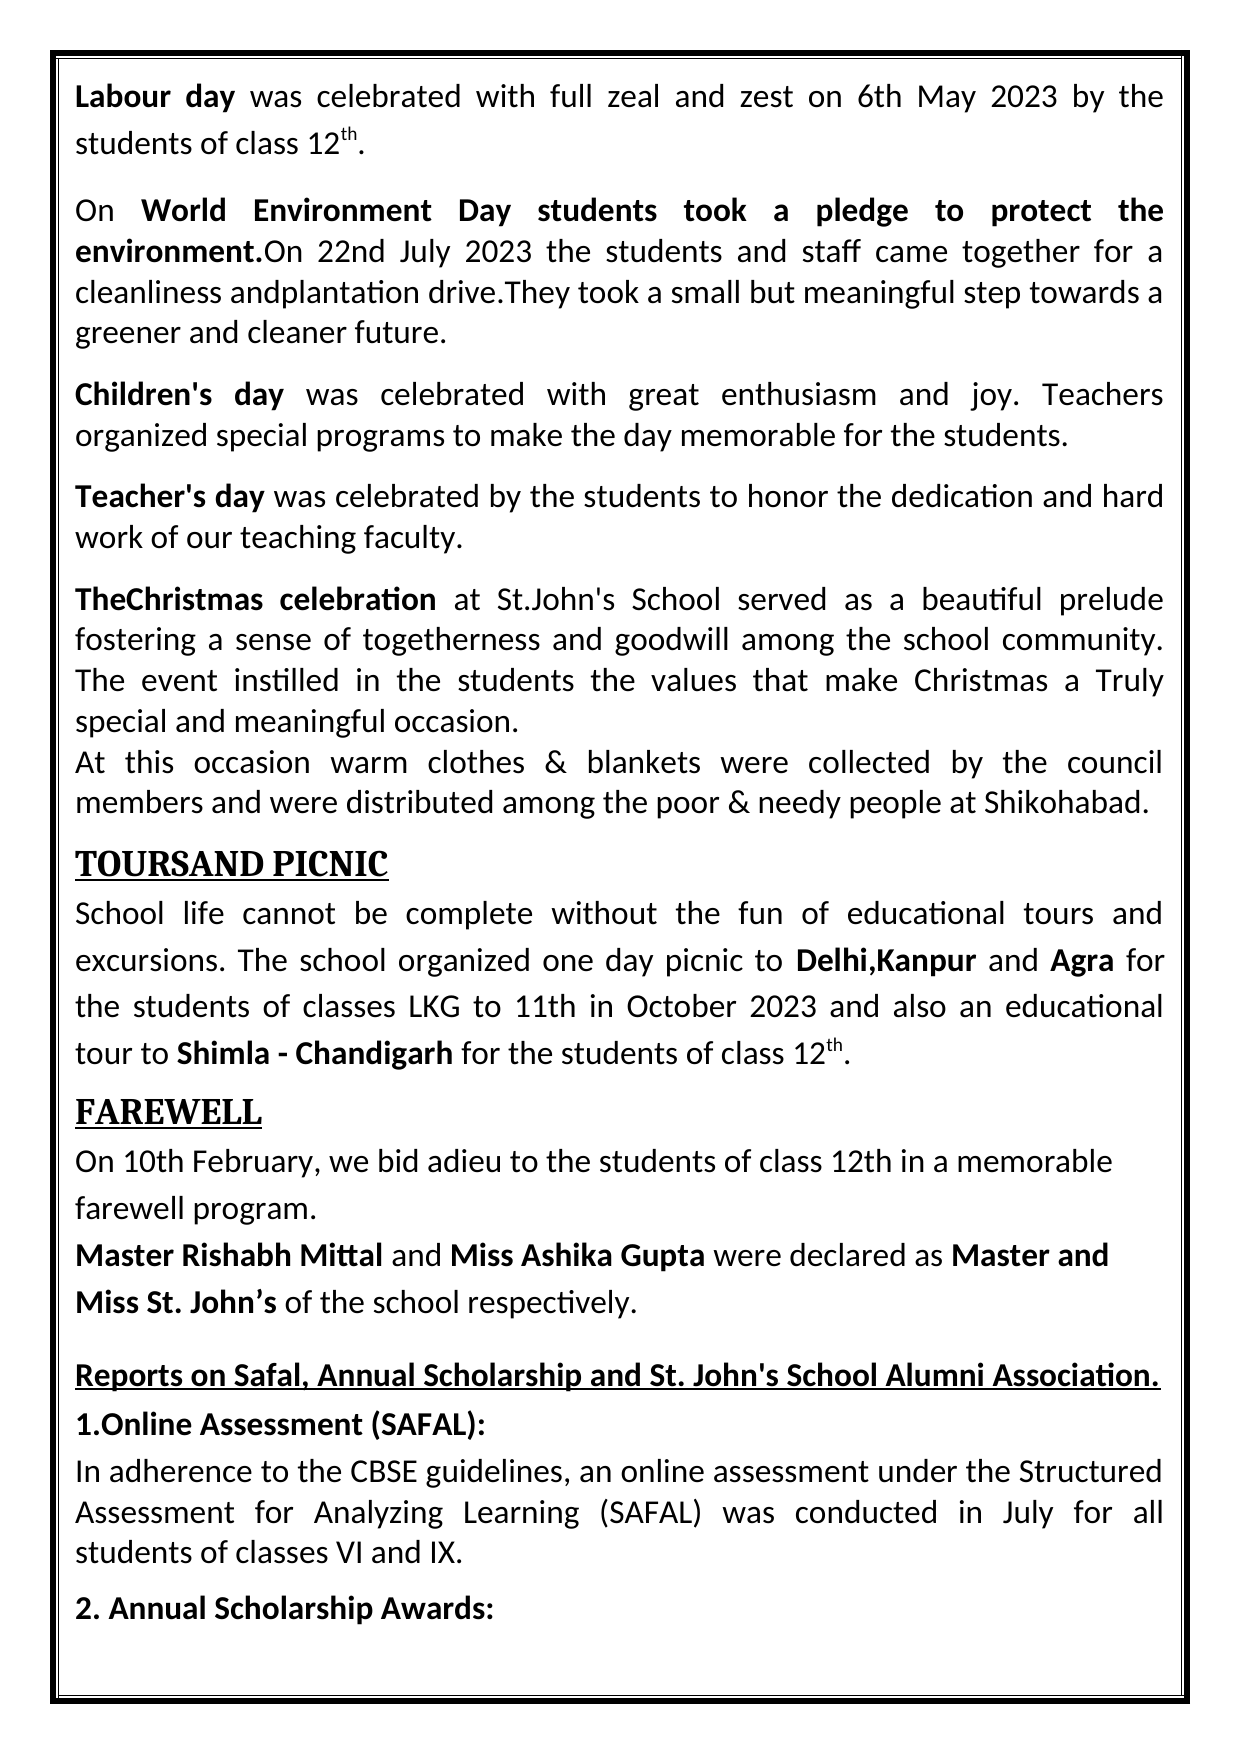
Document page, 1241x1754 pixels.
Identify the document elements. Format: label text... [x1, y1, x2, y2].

text On 10th February, we bid adieu to the students of class 12th in a memorable farewell program. [75, 1140, 1165, 1228]
text FAREWELL [75, 1091, 1165, 1134]
text Reports on Safal, Annual Scholarship and St. John's School Alumni Association. [75, 1345, 1165, 1394]
text School life cannot be complete without the fun of educational tours and excursions. The school organized one day picnic to Delhi,Kanpur and Agra for the students of classes LKG to 11th in October 2023 and also an educational tour to Shimla - Chandigarh for the students of class 12th. [75, 892, 1165, 1073]
text 1.Online Assessment (SAFAL): [75, 1403, 1165, 1444]
text Labour day was celebrated with full zeal and zest on 6th May 2023 by the students of class 12th. [75, 75, 1165, 162]
text 2. Annual Scholarship Awards: [75, 1587, 1165, 1627]
text Teacher's day was celebrated by the students to honor the dedication and hard work of our teaching faculty. [75, 475, 1165, 557]
text TOURSAND PICNIC [75, 842, 1165, 886]
text At this occasion warm clothes & blankets were collected by the council members and were distributed among the poor & needy people at Shikohabad. [75, 741, 1165, 822]
text TheChristmas celebration at St.John's School served as a beautiful prelude fostering a sense of togetherness and goodwill among the school community. The event instilled in the students the values that make Christmas a Truly special and meaningful occasion. [75, 578, 1165, 741]
text Children's day was celebrated with great enthusiasm and joy. Teachers organized special programs to make the day memorable for the students. [75, 373, 1165, 454]
text On World Environment Day students took a pledge to protect the environment.On 22nd July 2023 the students and staff came together for a cleanliness andplantation drive.They took a small but meaningful step towards a greener and cleaner future. [75, 189, 1165, 352]
text In adherence to the CBSE guidelines, an online assessment under the Structured Assessment for Analyzing Learning (SAFAL) was conducted in July for all students of classes VI and IX. [75, 1450, 1165, 1572]
text Master Rishabh Mittal and Miss Ashika Gupta were declared as Master and Miss St. John’s of the school respectively. [75, 1234, 1165, 1321]
